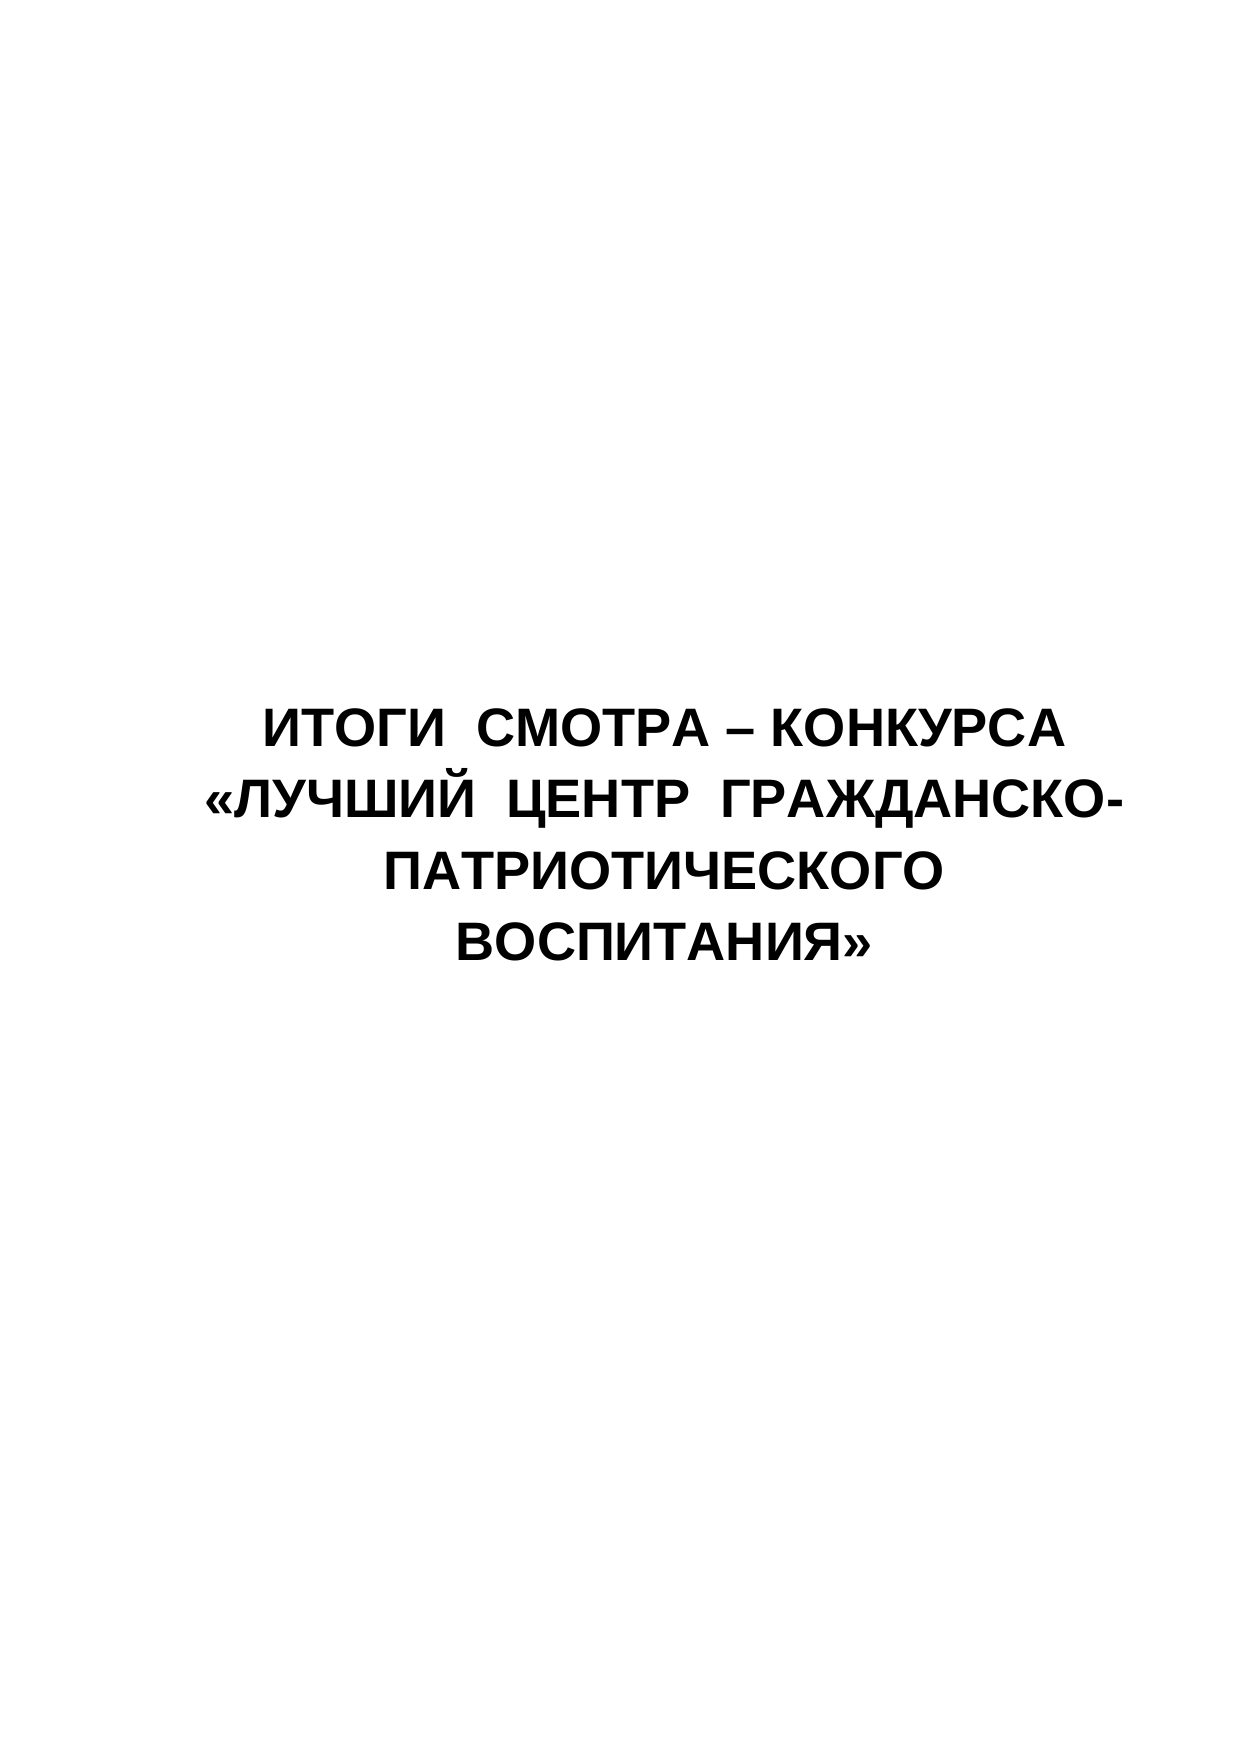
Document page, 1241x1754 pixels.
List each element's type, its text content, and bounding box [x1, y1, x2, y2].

text ИТОГИ СМОТРА – КОНКУРСА «ЛУЧШИЙ ЦЕНТР ГРАЖДАНСКО-ПАТРИОТИЧЕСКОГО ВОСПИТАНИЯ» [177, 695, 1152, 972]
